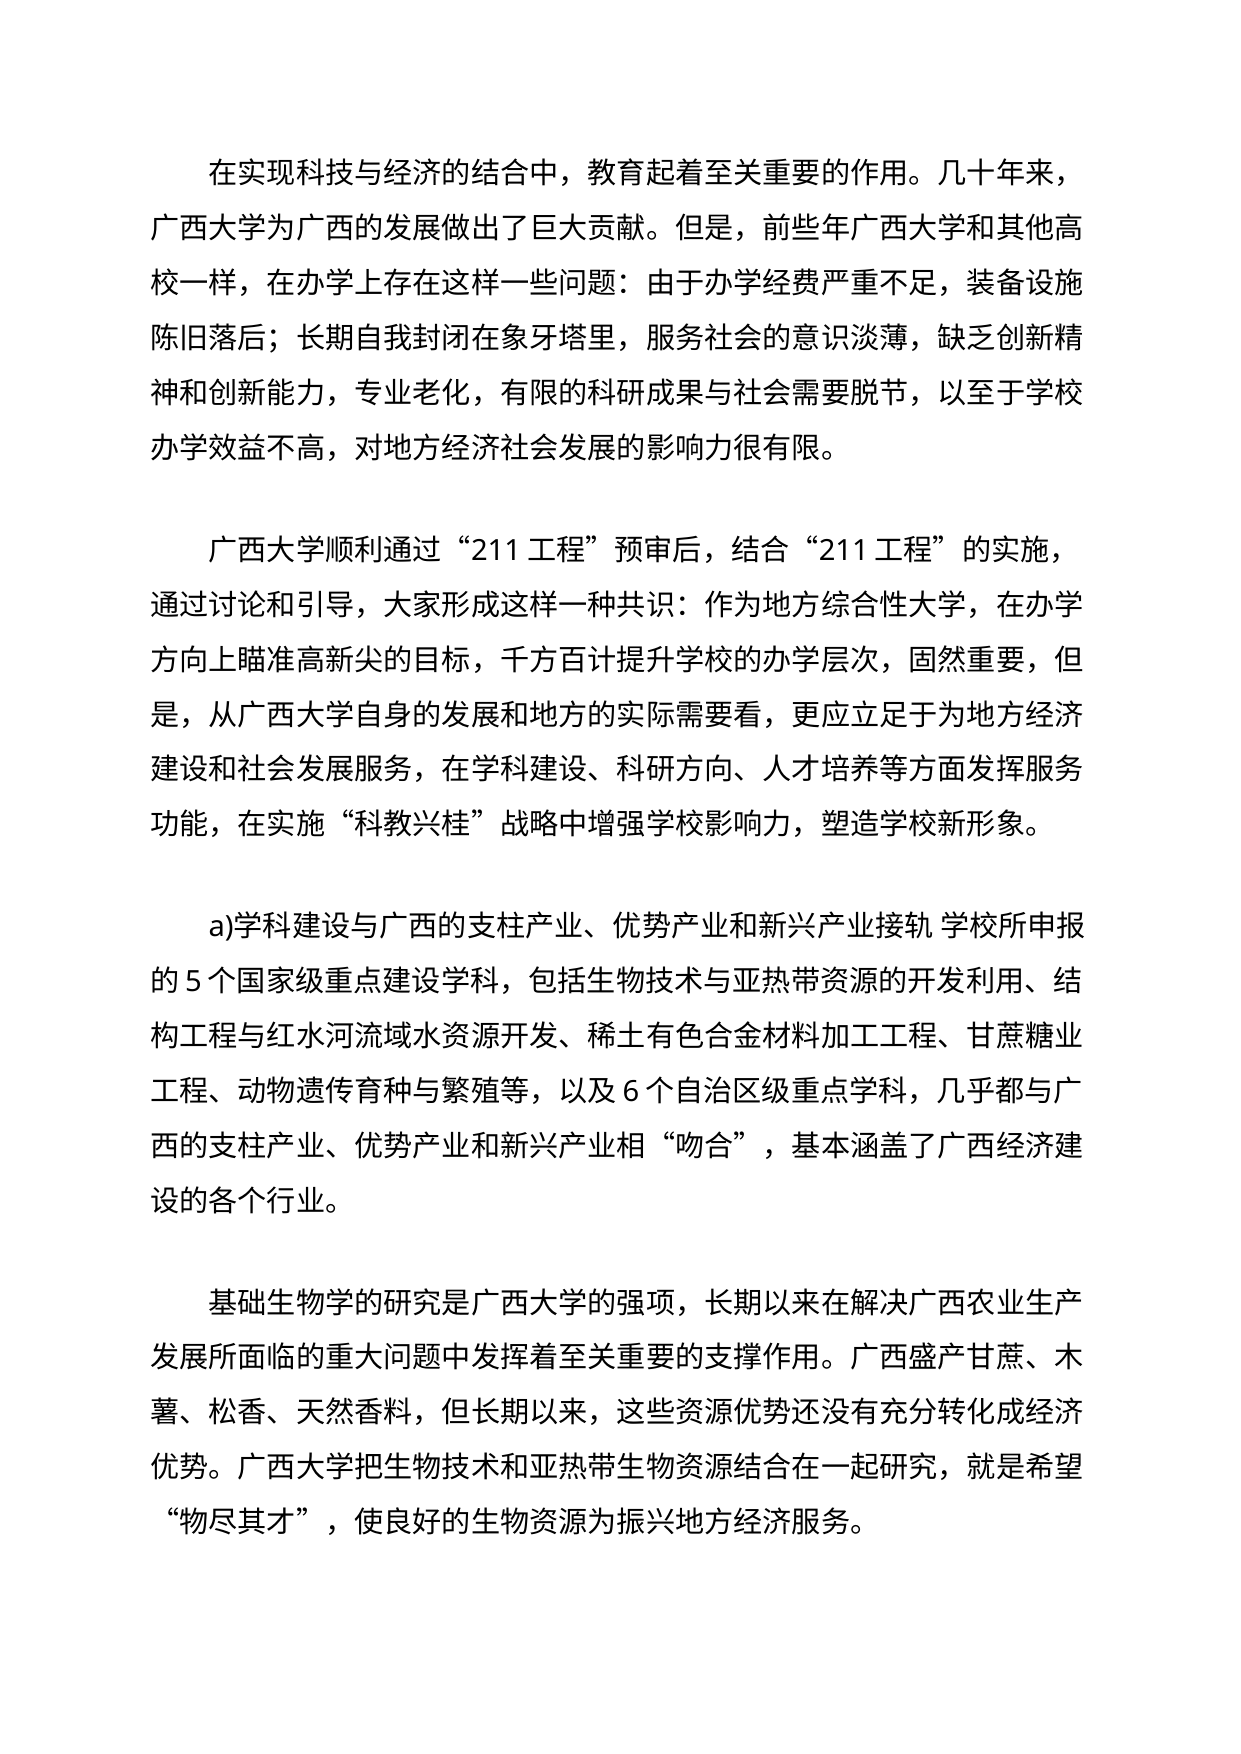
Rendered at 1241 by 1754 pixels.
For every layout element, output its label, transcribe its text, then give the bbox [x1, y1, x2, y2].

text a)学科建设与广西的支柱产业、优势产业和新兴产业接轨 学校所申报的5个国家级重点建设学科，包括生物技术与亚热带资源的开发利用、结构工程与红水河流域水资源开发、稀土有色合金材料加工工程、甘蔗糖业工程、动物遗传育种与繁殖等，以及6个自治区级重点学科，几乎都与广西的支柱产业、优势产业和新兴产业相“吻合”，基本涵盖了广西经济建设的各个行业。 [150, 903, 1090, 1220]
text 在实现科技与经济的结合中，教育起着至关重要的作用。几十年来，广西大学为广西的发展做出了巨大贡献。但是，前些年广西大学和其他高校一样，在办学上存在这样一些问题：由于办学经费严重不足，装备设施陈旧落后；长期自我封闭在象牙塔里，服务社会的意识淡薄，缺乏创新精神和创新能力，专业老化，有限的科研成果与社会需要脱节，以至于学校办学效益不高，对地方经济社会发展的影响力很有限。 [150, 150, 1090, 467]
text 广西大学顺利通过“211工程”预审后，结合“211工程”的实施，通过讨论和引导，大家形成这样一种共识：作为地方综合性大学，在办学方向上瞄准高新尖的目标，千方百计提升学校的办学层次，固然重要，但是，从广西大学自身的发展和地方的实际需要看，更应立足于为地方经济建设和社会发展服务，在学科建设、科研方向、人才培养等方面发挥服务功能，在实施“科教兴桂”战略中增强学校影响力，塑造学校新形象。 [150, 526, 1090, 843]
text 基础生物学的研究是广西大学的强项，长期以来在解决广西农业生产发展所面临的重大问题中发挥着至关重要的支撑作用。广西盛产甘蔗、木薯、松香、天然香料，但长期以来，这些资源优势还没有充分转化成经济优势。广西大学把生物技术和亚热带生物资源结合在一起研究，就是希望“物尽其才”，使良好的生物资源为振兴地方经济服务。 [150, 1279, 1090, 1541]
